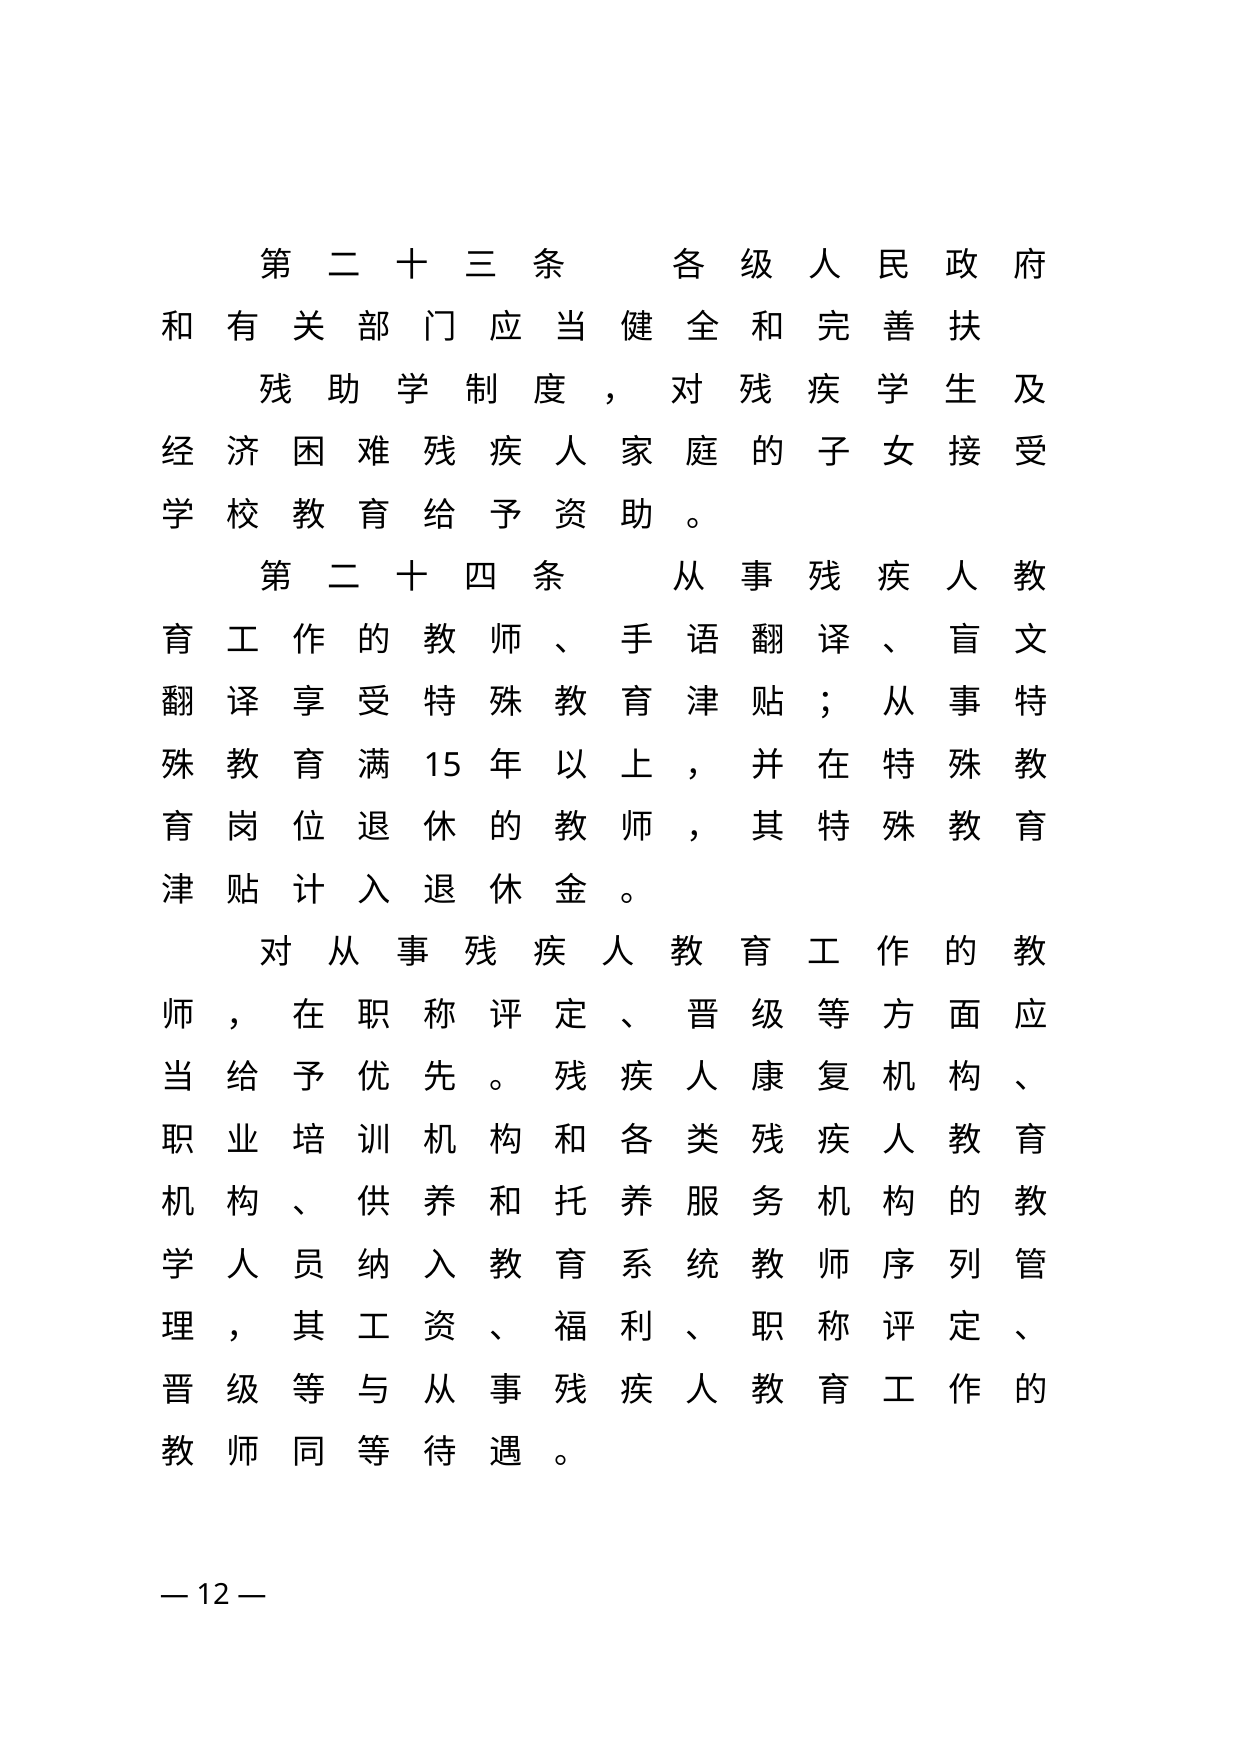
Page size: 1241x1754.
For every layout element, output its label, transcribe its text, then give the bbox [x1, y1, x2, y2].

text 残助学制度，对残疾学生及经济困难残疾人家庭的子女接受学校教育给予资助。 [161, 356, 1079, 543]
text 第二十四条 从事残疾人教育工作的教师、手语翻译、盲文翻译享受特殊教育津贴；从事特殊教育满15年以上，并在特殊教育岗位退休的教师，其特殊教育津贴计入退休金。 [161, 543, 1079, 918]
text 第二十三条 各级人民政府和有关部门应当健全和完善扶 [161, 231, 1079, 356]
text 对从事残疾人教育工作的教师，在职称评定、晋级等方面应当给予优先。残疾人康复机构、职业培训机构和各类残疾人教育机构、供养和托养服务机构的教学人员纳入教育系统教师序列管理，其工资、福利、职称评定、晋级等与从事残疾人教育工作的教师同等待遇。 [161, 918, 1079, 1481]
